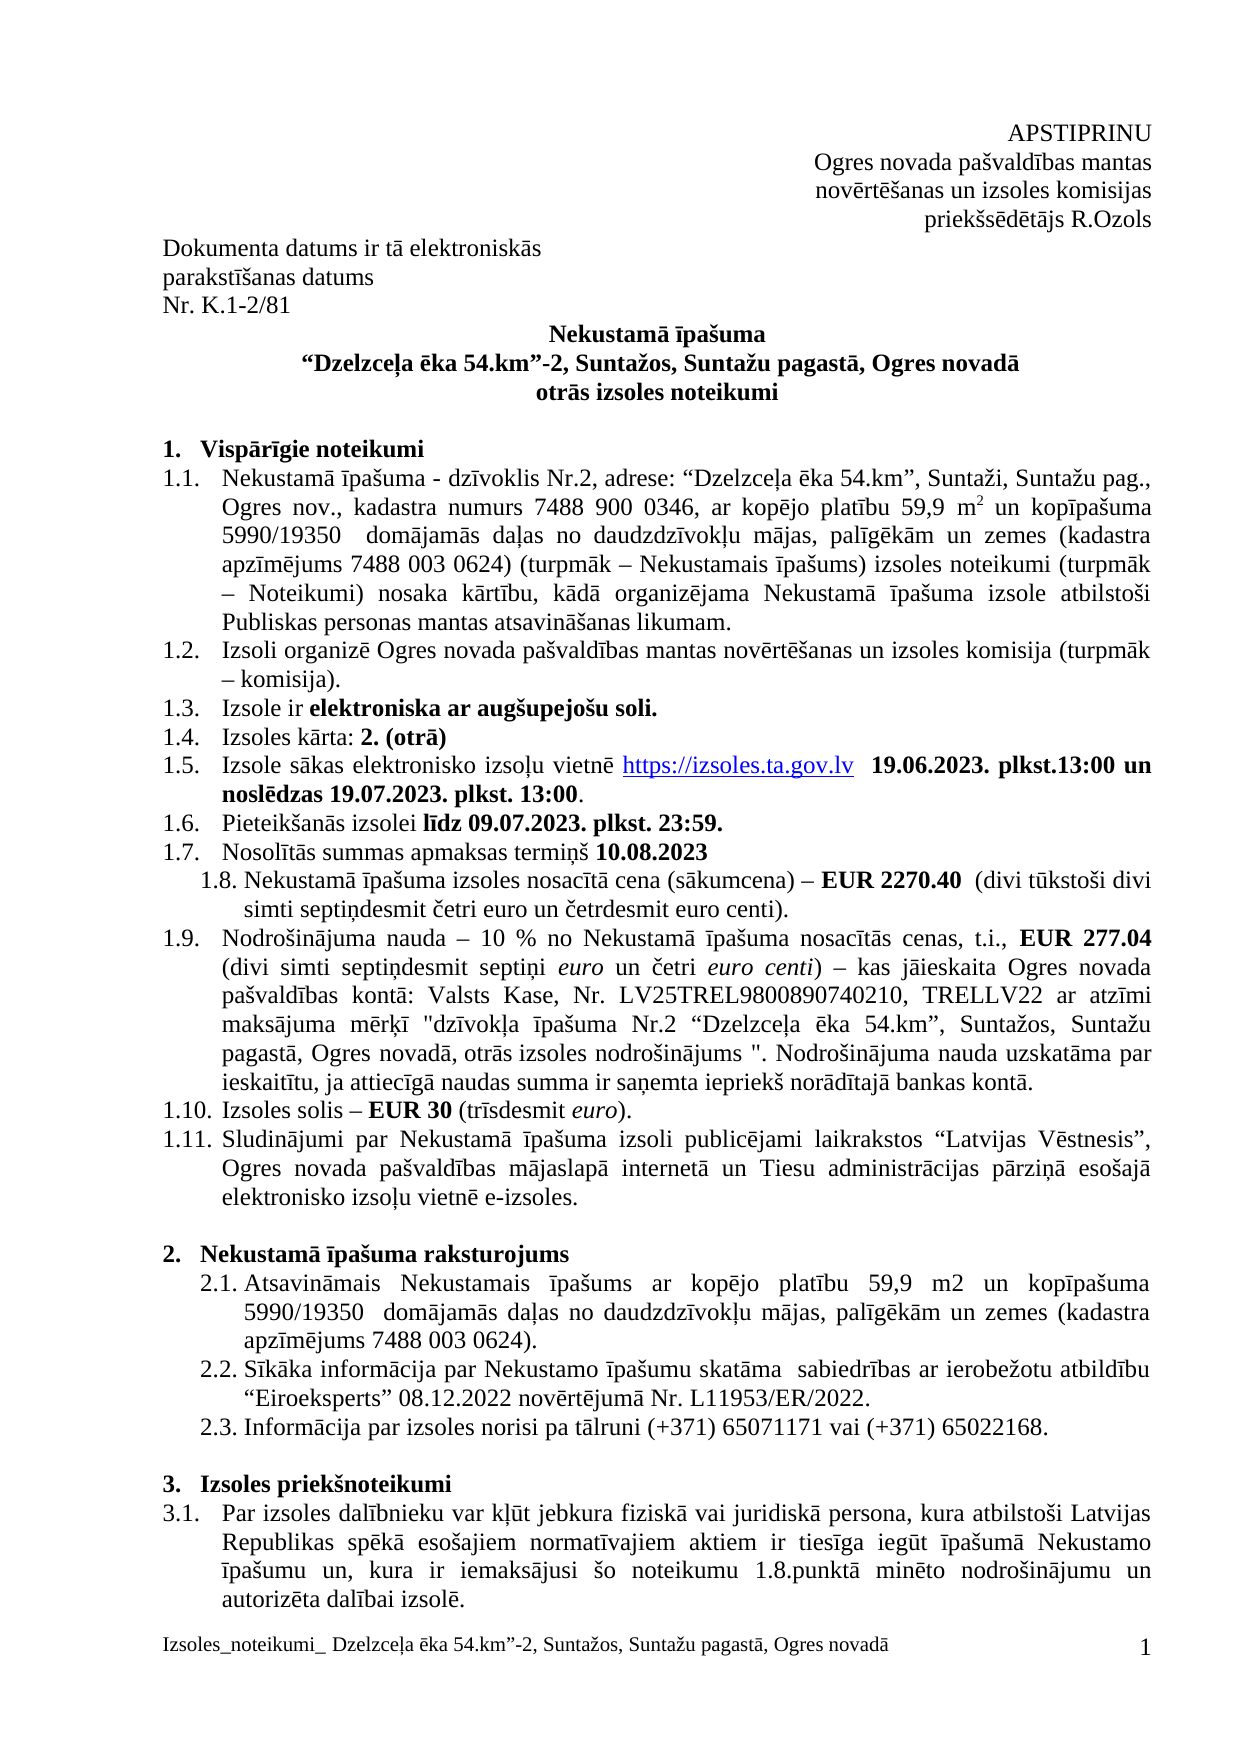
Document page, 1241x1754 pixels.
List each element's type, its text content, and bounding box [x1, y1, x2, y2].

text Ogres novada pašvaldības mantas [162, 147, 1152, 176]
list Vispārīgie noteikumi [162, 434, 1152, 463]
list Izsoles priekšnoteikumi [162, 1469, 1152, 1498]
list Izsoles solis – EUR 30 (trīsdesmit euro). [162, 1096, 1152, 1124]
list Atsavināmais Nekustamais īpašums ar kopējo platību 59,9 m2 un kopīpašuma 5990/19350 domājamās daļas no daudzdzīvokļu mājas, palīgēkām un zemes (kadastra apzīmējums 7488 003 0624). [200, 1268, 1152, 1354]
text Nr. K.1-2/81 [162, 291, 576, 319]
list Informācija par izsoles norisi pa tālruni (+371) 65071171 vai (+371) 65022168. [200, 1412, 1152, 1441]
list Sīkāka informācija par Nekustamo īpašumu skatāma sabiedrības ar ierobežotu atbildību “Eiroeksperts” 08.12.2022 novērtējumā Nr. L11953/ER/2022. [200, 1354, 1152, 1412]
list Nekustamā īpašuma - dzīvoklis Nr.2, adrese: “Dzelzceļa ēka 54.km”, Suntaži, Suntažu pag., Ogres nov., kadastra numurs 7488 900 0346, ar kopējo platību 59,9 m2 un kopīpašuma 5990/19350 domājamās daļas no daudzdzīvokļu mājas, palīgēkām un zemes (kadastra apzīmējums 7488 003 0624) (turpmāk – Nekustamais īpašums) izsoles noteikumi (turpmāk – Noteikumi) nosaka kārtību, kādā organizējama Nekustamā īpašuma izsole atbilstoši Publiskas personas mantas atsavināšanas likumam. [162, 463, 1152, 636]
list Par izsoles dalībnieku var kļūt jebkura fiziskā vai juridiskā persona, kura atbilstoši Latvijas Republikas spēkā esošajiem normatīvajiem aktiem ir tiesīga iegūt īpašumā Nekustamo īpašumu un, kura ir iemaksājusi šo noteikumu 1.9.punktā minēto nodrošinājumu un autorizēta dalībai izsolē. [162, 1498, 1152, 1613]
list Izsole sākas elektronisko izsoļu vietnē https://izsoles.ta.gov.lv 19.06.2023. plkst.13:00 un noslēdzas 19.07.2023. plkst. 13:00. [162, 751, 1152, 808]
text Dokumenta datums ir tā elektroniskās parakstīšanas datums [162, 233, 576, 291]
list Nekustamā īpašuma raksturojums [162, 1239, 1152, 1268]
list Izsole ir elektroniska ar augšupejošu soli. [162, 693, 1152, 722]
list Sludinājumi par Nekustamā īpašuma izsoli publicējami laikrakstos “Latvijas Vēstnesis”, Ogres novada pašvaldības mājaslapā internetā un Tiesu administrācijas pārziņā esošajā elektronisko izsoļu vietnē e-izsoles. [162, 1124, 1152, 1211]
list Pieteikšanās izsolei līdz 09.07.2023. plkst. 23:59. [162, 808, 1152, 837]
text Nekustamā īpašuma [162, 319, 1152, 348]
text “Dzelzceļa ēka 54.km”-2, Suntažos, Suntažu pagastā, Ogres novadā [162, 348, 1152, 377]
list Izsoles kārta: 2. (otrā) [162, 722, 1152, 751]
list Nosolītās summas apmaksas termiņš 10.08.2023 [162, 837, 1152, 866]
text APSTIPRINU [162, 118, 1152, 147]
text otrās izsoles noteikumi [162, 377, 1152, 406]
text priekšsēdētājs R.Ozols [162, 204, 1152, 233]
list Nodrošinājuma nauda – 10 % no Nekustamā īpašuma nosacītās cenas, t.i., EUR 277.04 (divi simti septiņdesmit septiņi euro un četri euro centi) – kas jāieskaita Ogres novada pašvaldības kontā: Valsts Kase, Nr. LV25TREL9800890740210, TRELLV22 ar atzīmi maksājuma mērķī "dzīvokļa īpašuma Nr.2 “Dzelzceļa ēka 54.km”, Suntažos, Suntažu pagastā, Ogres novadā, otrās izsoles nodrošinājums ". Nodrošinājuma nauda uzskatāma par ieskaitītu, ja attiecīgā naudas summa ir saņemta iepriekš norādītajā bankas kontā. [162, 923, 1152, 1096]
list Izsoli organizē Ogres novada pašvaldības mantas novērtēšanas un izsoles komisija (turpmāk – komisija). [162, 636, 1152, 693]
list Nekustamā īpašuma izsoles nosacītā cena (sākumcena) – EUR 2270.40 (divi tūkstoši divi simti septiņdesmit četri euro un četrdesmit euro centi). [200, 866, 1152, 923]
text novērtēšanas un izsoles komisijas [162, 176, 1152, 204]
